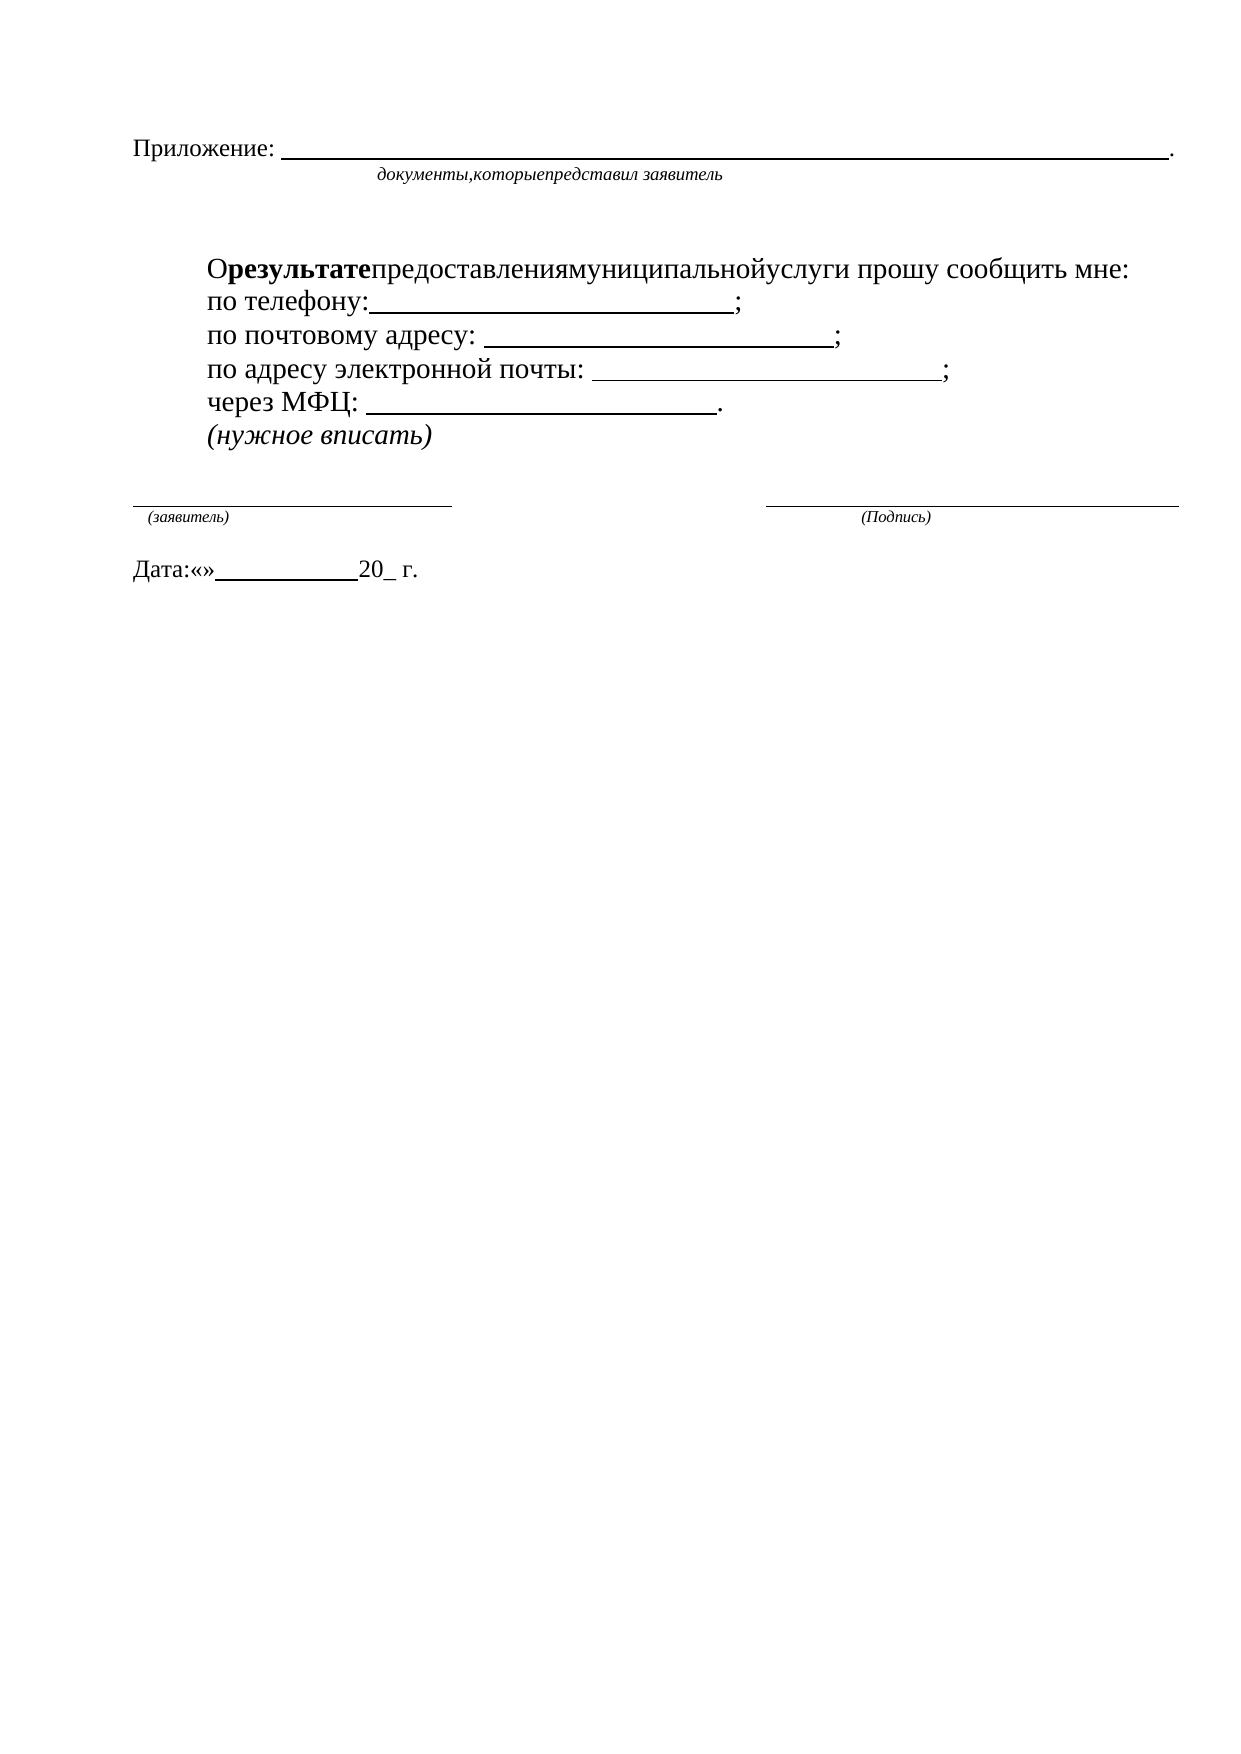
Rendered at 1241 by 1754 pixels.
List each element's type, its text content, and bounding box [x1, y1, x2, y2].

text по телефону: ; [207, 284, 1217, 317]
text Приложение: . [110, 133, 1198, 162]
text Орезультатепредоставлениямуниципальнойуслуги прошу сообщить мне: [133, 251, 1217, 284]
text (нужное вписать) [207, 418, 1217, 451]
text Дата:«» 20_ г. [133, 554, 1217, 583]
text (заявитель) (Подпись) [148, 504, 1217, 526]
text по почтовому адресу: ; [207, 317, 1217, 351]
text по адресу электронной почты: ; через МФЦ: . [207, 351, 950, 418]
text документы,которыепредставил заявитель [377, 162, 1217, 184]
